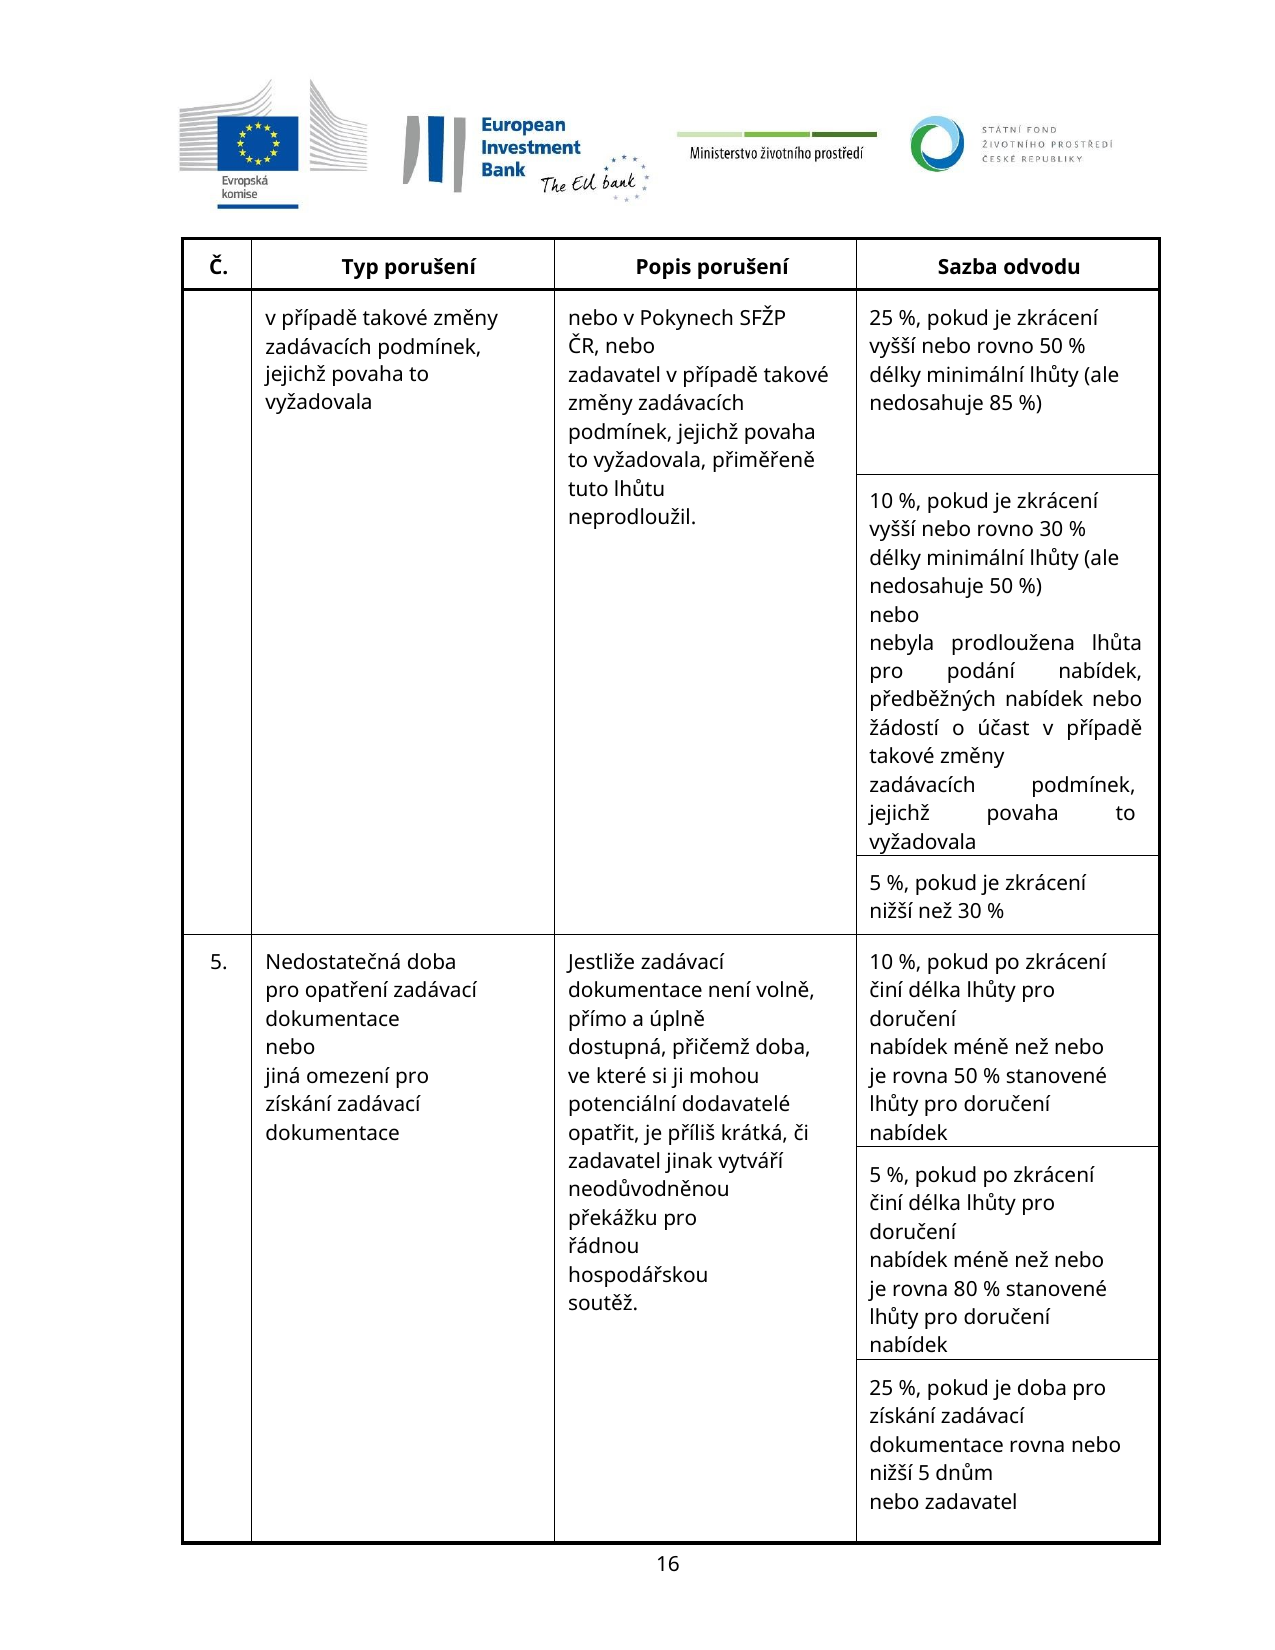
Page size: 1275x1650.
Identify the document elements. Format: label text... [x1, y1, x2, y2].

table_cell 5. [184, 935, 251, 1541]
table_cell 25 %, pokud je zkrácení vyšší nebo rovno 50 % délky minimální lhůty (ale nedosahuje 85 %) [857, 291, 1158, 473]
table_header Typ porušení [252, 240, 554, 288]
table_cell v případě takové změny zadávacích podmínek, jejichž povaha to vyžadovala [252, 291, 554, 934]
table_header Č. [184, 240, 251, 288]
table_cell nebo v Pokynech SFŽP ČR, nebo zadavatel v případě takové změny zadávacích podmínek, jejichž povaha to vyžadovala, přiměřeně tuto lhůtu neprodloužil. [555, 291, 856, 934]
table_cell 10 %, pokud po zkrácení činí délka lhůty pro doručení nabídek méně než nebo je rovna 50 % stanovené lhůty pro doručení nabídek [857, 935, 1158, 1146]
table_cell Jestliže zadávací dokumentace není volně, přímo a úplně dostupná, přičemž doba, ve které si ji mohou potenciální dodavatelé opatřit, je příliš krátká, či zadavatel jinak vytváří neodůvodněnou překážku pro řádnou hospodářskou soutěž. [555, 935, 856, 1541]
table_cell [184, 291, 251, 934]
table_cell 10 %, pokud je zkrácení vyšší nebo rovno 30 % délky minimální lhůty (ale nedosahuje 50 %) nebo nebyla prodloužena lhůta pro podání nabídek, předběžných nabídek nebo žádostí o účast v případě takové změny zadávacích podmínek, jejichž povaha to vyžadovala [857, 475, 1158, 855]
picture [177, 73, 1115, 213]
table_header Sazba odvodu [857, 240, 1158, 288]
table_cell 5 %, pokud po zkrácení činí délka lhůty pro doručení nabídek méně než nebo je rovna 80 % stanovené lhůty pro doručení nabídek [857, 1147, 1158, 1359]
table_header Popis porušení [555, 240, 856, 288]
table_cell Nedostatečná doba pro opatření zadávací dokumentace nebo jiná omezení pro získání zadávací dokumentace [252, 935, 554, 1541]
table_cell 5 %, pokud je zkrácení nižší než 30 % [857, 856, 1158, 934]
